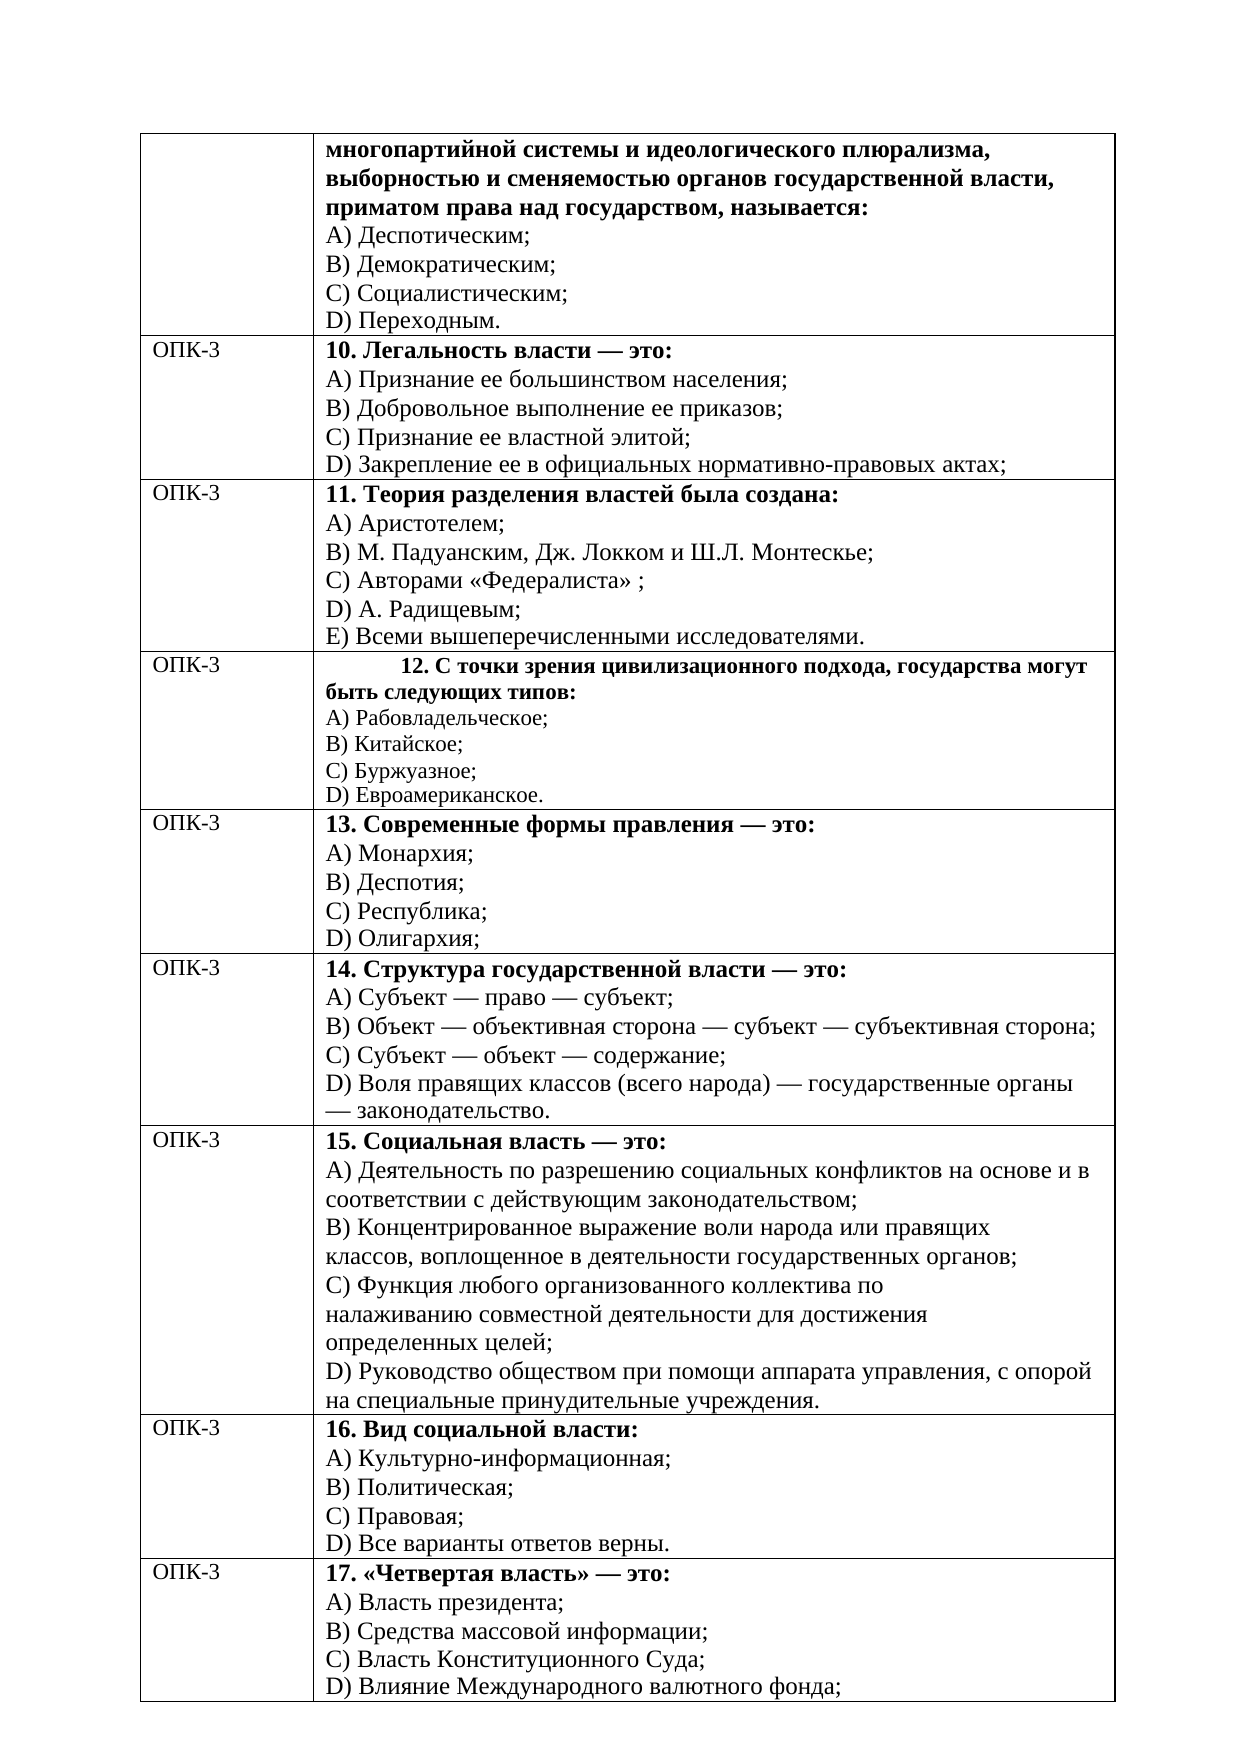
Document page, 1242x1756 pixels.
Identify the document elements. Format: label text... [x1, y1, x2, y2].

table_cell 11. Теория разделения властей была создана: Аристотелем; М. Падуанским, Дж. Локком и Ш.Л. Монтескье; Авторами «Федералиста» ; А. Радищевым; Всеми вышеперечисленными исследователями. [314, 480, 1114, 651]
table_cell 16. Вид социальной власти: Культурно-информационная; Политическая; Правовая; Все варианты ответов верны. [314, 1415, 1114, 1557]
table_cell 12. С точки зрения цивилизационного подхода, государства могут быть следующих типов: Рабовладельческое; Китайское; Буржуазное; Евроамериканское. [314, 652, 1114, 809]
table_cell 14. Структура государственной власти — это: Субъект — право — субъект; Объект — объективная сторона — субъект — субъективная сторона; Субъект — объект — содержание; Воля правящих классов (всего народа) — государственные органы — законодательство. [314, 954, 1114, 1125]
table_cell ОПК-3 [141, 336, 313, 478]
table_cell ОПК-3 [141, 954, 313, 1125]
table_cell 17. «Четвертая власть» — это: Власть президента; Средства массовой информации; Власть Конституционного Суда; Влияние Международного валютного фонда; [314, 1559, 1114, 1701]
table_cell ОПК-3 [141, 810, 313, 953]
table_cell ОПК-3 [141, 480, 313, 651]
table_cell ОПК-3 [141, 652, 313, 809]
table_header [141, 134, 313, 334]
table_cell ОПК-3 [141, 1415, 313, 1557]
table_cell 15. Социальная власть — это: А) Деятельность по разрешению социальных конфликтов на основе и в соответствии с действующим законодательством; Концентрированное выражение воли народа или правящих классов, воплощенное в деятельности государственных органов; Функция любого организованного коллектива по налаживанию совместной деятельности для достижения определенных целей; Руководство обществом при помощи аппарата управления, с опорой на специальные принудительные учреждения. [314, 1126, 1114, 1414]
table_cell 10. Легальность власти — это: Признание ее большинством населения; Добровольное выполнение ее приказов; Признание ее властной элитой; Закрепление ее в официальных нормативно-правовых актах; [314, 336, 1114, 478]
table_cell 13. Современные формы правления — это: Монархия; Деспотия; Республика; Олигархия; [314, 810, 1114, 953]
table_cell ОПК-3 [141, 1559, 313, 1701]
table_header многопартийной системы и идеологического плюрализма, выборностью и сменяемостью органов государственной власти, приматом права над государством, называется: Деспотическим; Демократическим; Социалистическим; Переходным. [314, 134, 1114, 334]
table_cell ОПК-3 [141, 1126, 313, 1414]
